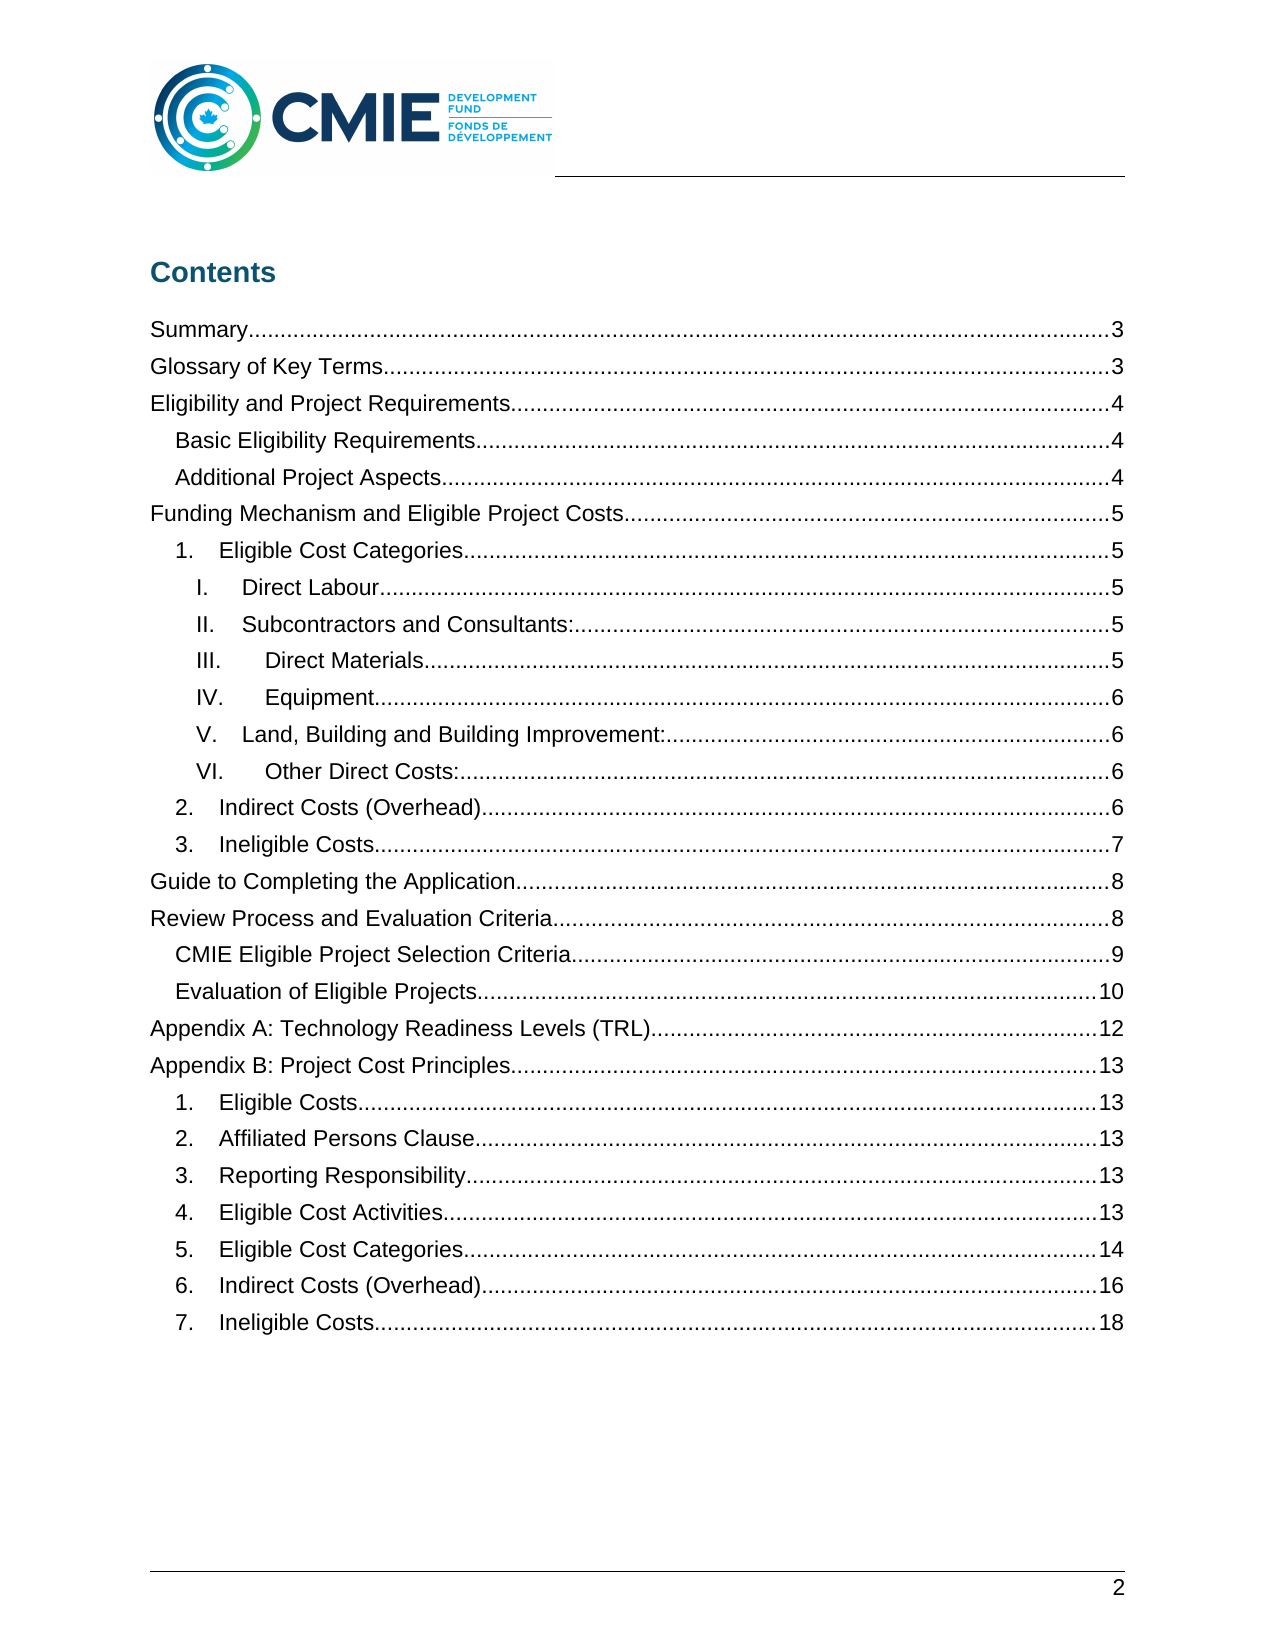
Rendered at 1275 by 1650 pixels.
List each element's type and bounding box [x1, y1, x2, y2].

picture [150, 59, 556, 175]
